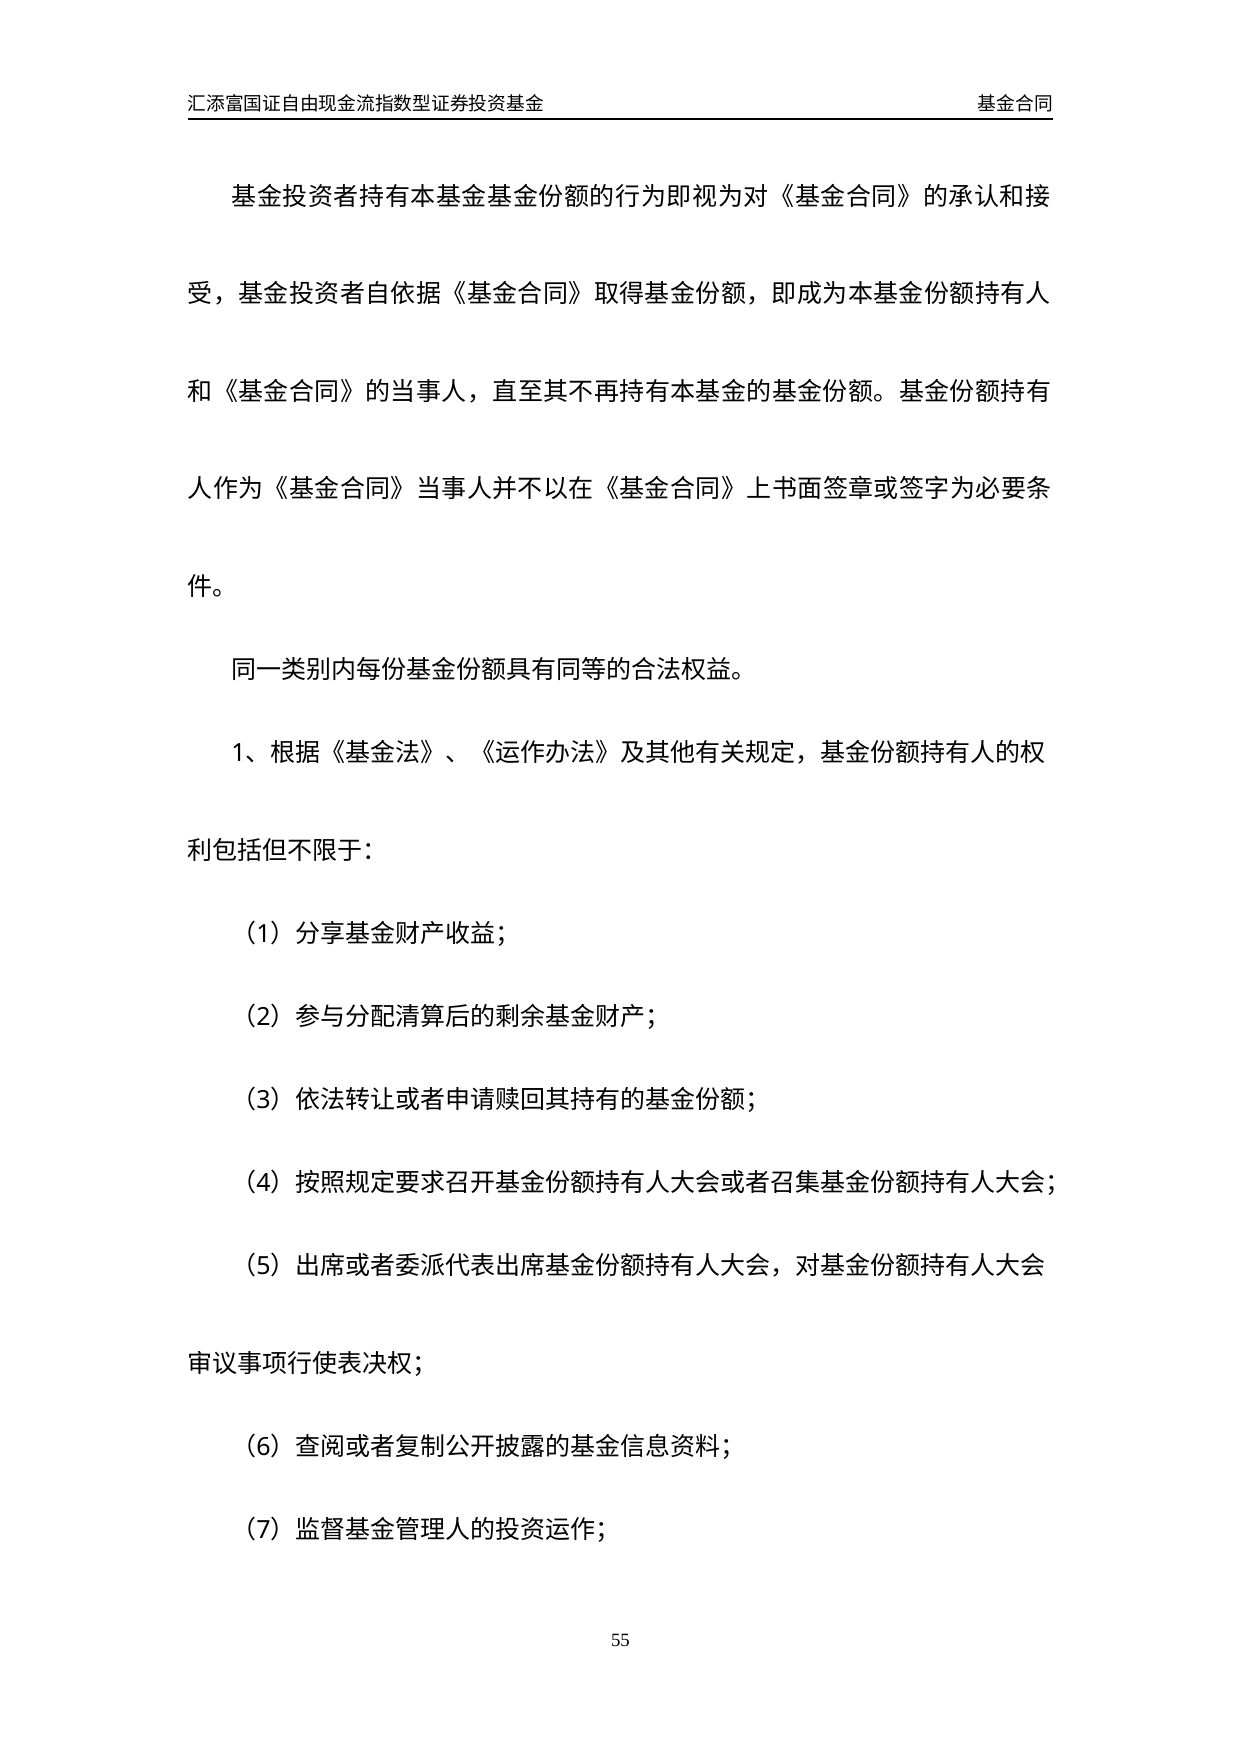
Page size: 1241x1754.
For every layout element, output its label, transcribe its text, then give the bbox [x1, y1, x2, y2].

text （7）监督基金管理人的投资运作； [187, 1495, 1053, 1560]
text 同一类别内每份基金份额具有同等的合法权益。 [187, 635, 1053, 700]
text （4）按照规定要求召开基金份额持有人大会或者召集基金份额持有人大会； [187, 1148, 1053, 1213]
text （3）依法转让或者申请赎回其持有的基金份额； [187, 1065, 1053, 1130]
text 1、根据《基金法》、《运作办法》及其他有关规定，基金份额持有人的权利包括但不限于： [187, 718, 1053, 881]
text （5）出席或者委派代表出席基金份额持有人大会，对基金份额持有人大会审议事项行使表决权； [187, 1231, 1053, 1394]
text （1）分享基金财产收益； [187, 899, 1053, 964]
text （2）参与分配清算后的剩余基金财产； [187, 982, 1053, 1047]
text 基金投资者持有本基金基金份额的行为即视为对《基金合同》的承认和接受，基金投资者自依据《基金合同》取得基金份额，即成为本基金份额持有人和《基金合同》的当事人，直至其不再持有本基金的基金份额。基金份额持有人作为《基金合同》当事人并不以在《基金合同》上书面签章或签字为必要条件。 [187, 162, 1053, 617]
text （6）查阅或者复制公开披露的基金信息资料； [187, 1412, 1053, 1477]
